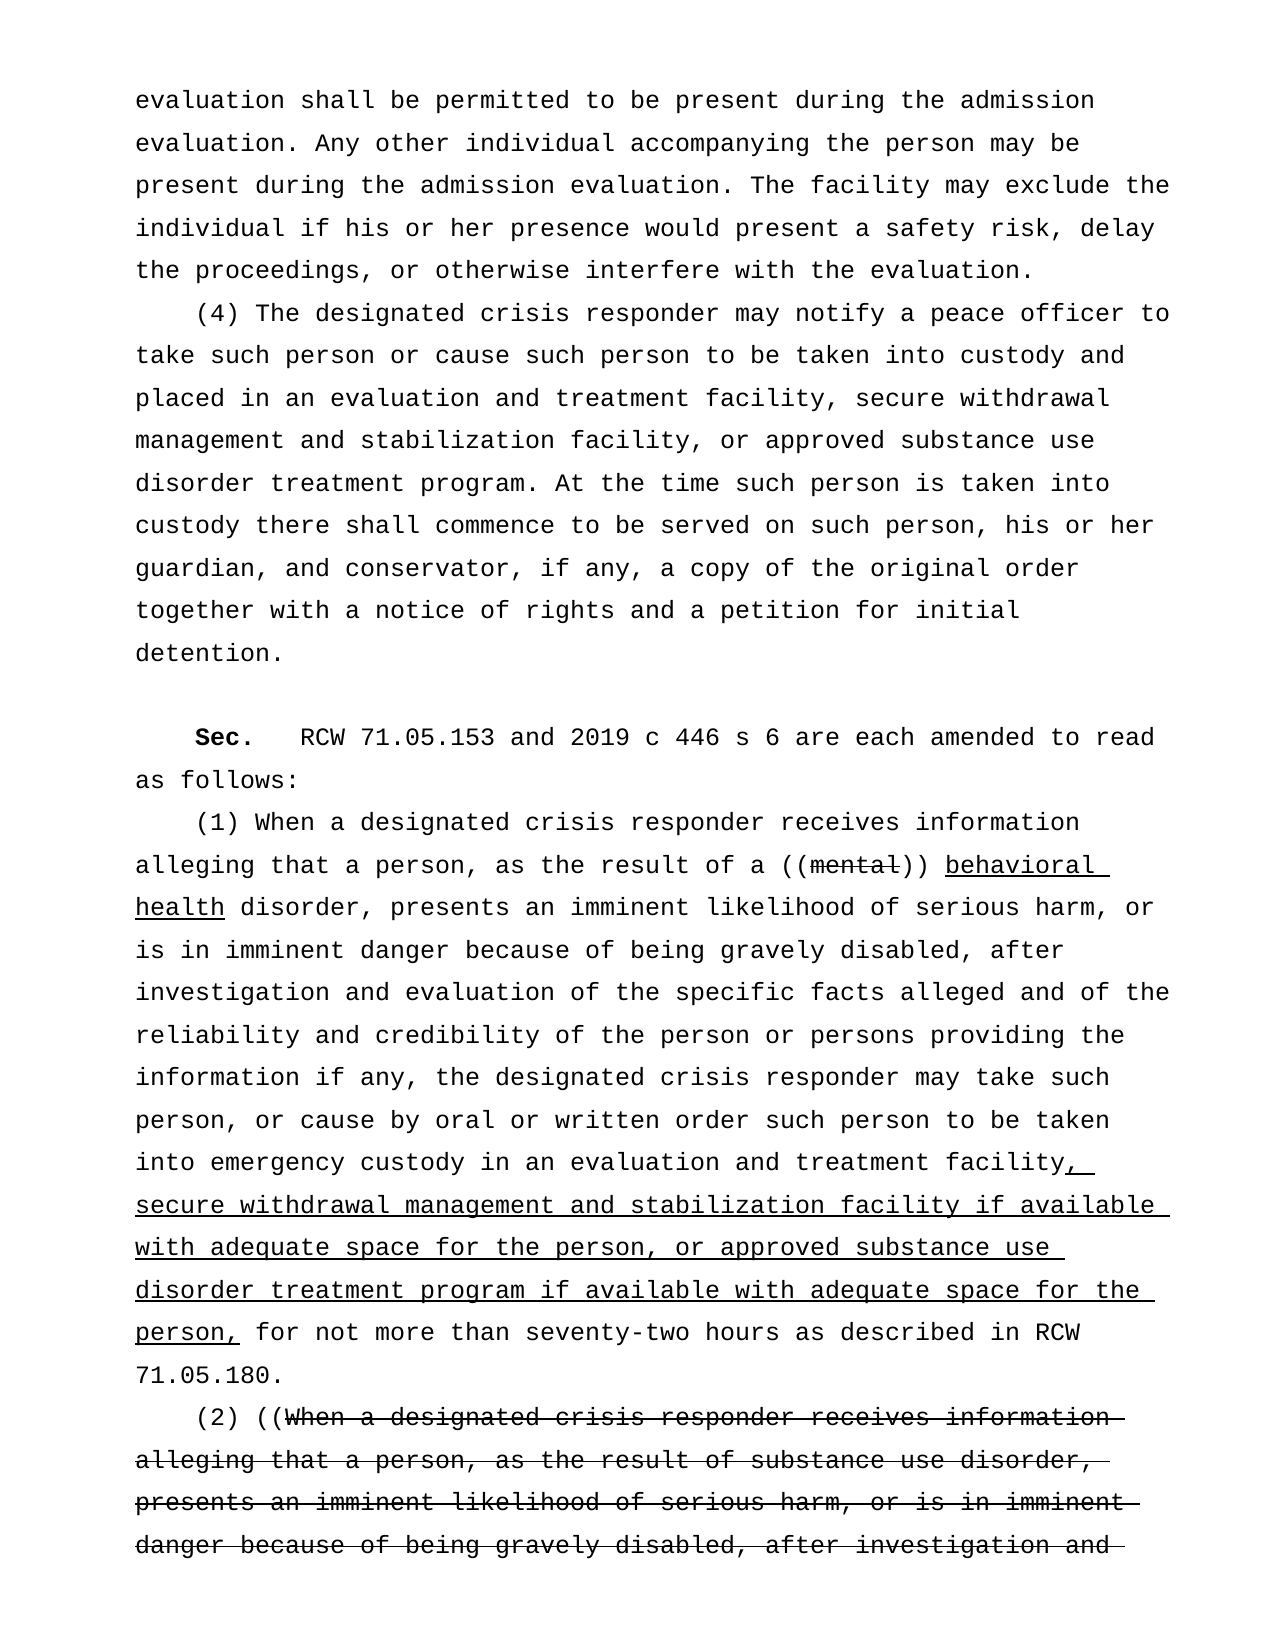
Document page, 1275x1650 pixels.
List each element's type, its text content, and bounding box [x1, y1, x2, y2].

text (4) The designated crisis responder may notify a peace officer to take such person or cause such person to be taken into custody and placed in an evaluation and treatment facility, secure withdrawal management and stabilization facility, or approved substance use disorder treatment program. At the time such person is taken into custody there shall commence to be served on such person, his or her guardian, and conservator, if any, a copy of the original order together with a notice of rights and a petition for initial detention. [135, 287, 1170, 670]
text (1) When a designated crisis responder receives information alleging that a person, as the result of a ((mental)) behavioral health disorder, presents an imminent likelihood of serious harm, or is in imminent danger because of being gravely disabled, after investigation and evaluation of the specific facts alleged and of the reliability and credibility of the person or persons providing the information if any, the designated crisis responder may take such person, or cause by oral or written order such person to be taken into emergency custody in an evaluation and treatment facility, secure withdrawal management and stabilization facility if available with adequate space for the person, or approved substance use disorder treatment program if available with adequate space for the person, for not more than seventy-two hours as described in RCW 71.05.180. [135, 1217, 1170, 1392]
text (1) When a designated crisis responder receives information alleging that a person, as the result of a ((mental)) behavioral health disorder, presents an imminent likelihood of serious harm, or is in imminent danger because of being gravely disabled, after investigation and evaluation of the specific facts alleged and of the reliability and credibility of the person or persons providing the information if any, the designated crisis responder may take such person, or cause by oral or written order such person to be taken into emergency custody in an evaluation and treatment facility, secure withdrawal management and stabilization facility if available with adequate space for the person, or approved substance use disorder treatment program if available with adequate space for the person, for not more than seventy-two hours as described in RCW 71.05.180. [135, 797, 1170, 1215]
text Sec. RCW 71.05.153 and 2019 c 446 s 6 are each amended to read as follows: [135, 712, 1170, 797]
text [135, 75, 1170, 287]
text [135, 1392, 1170, 1562]
